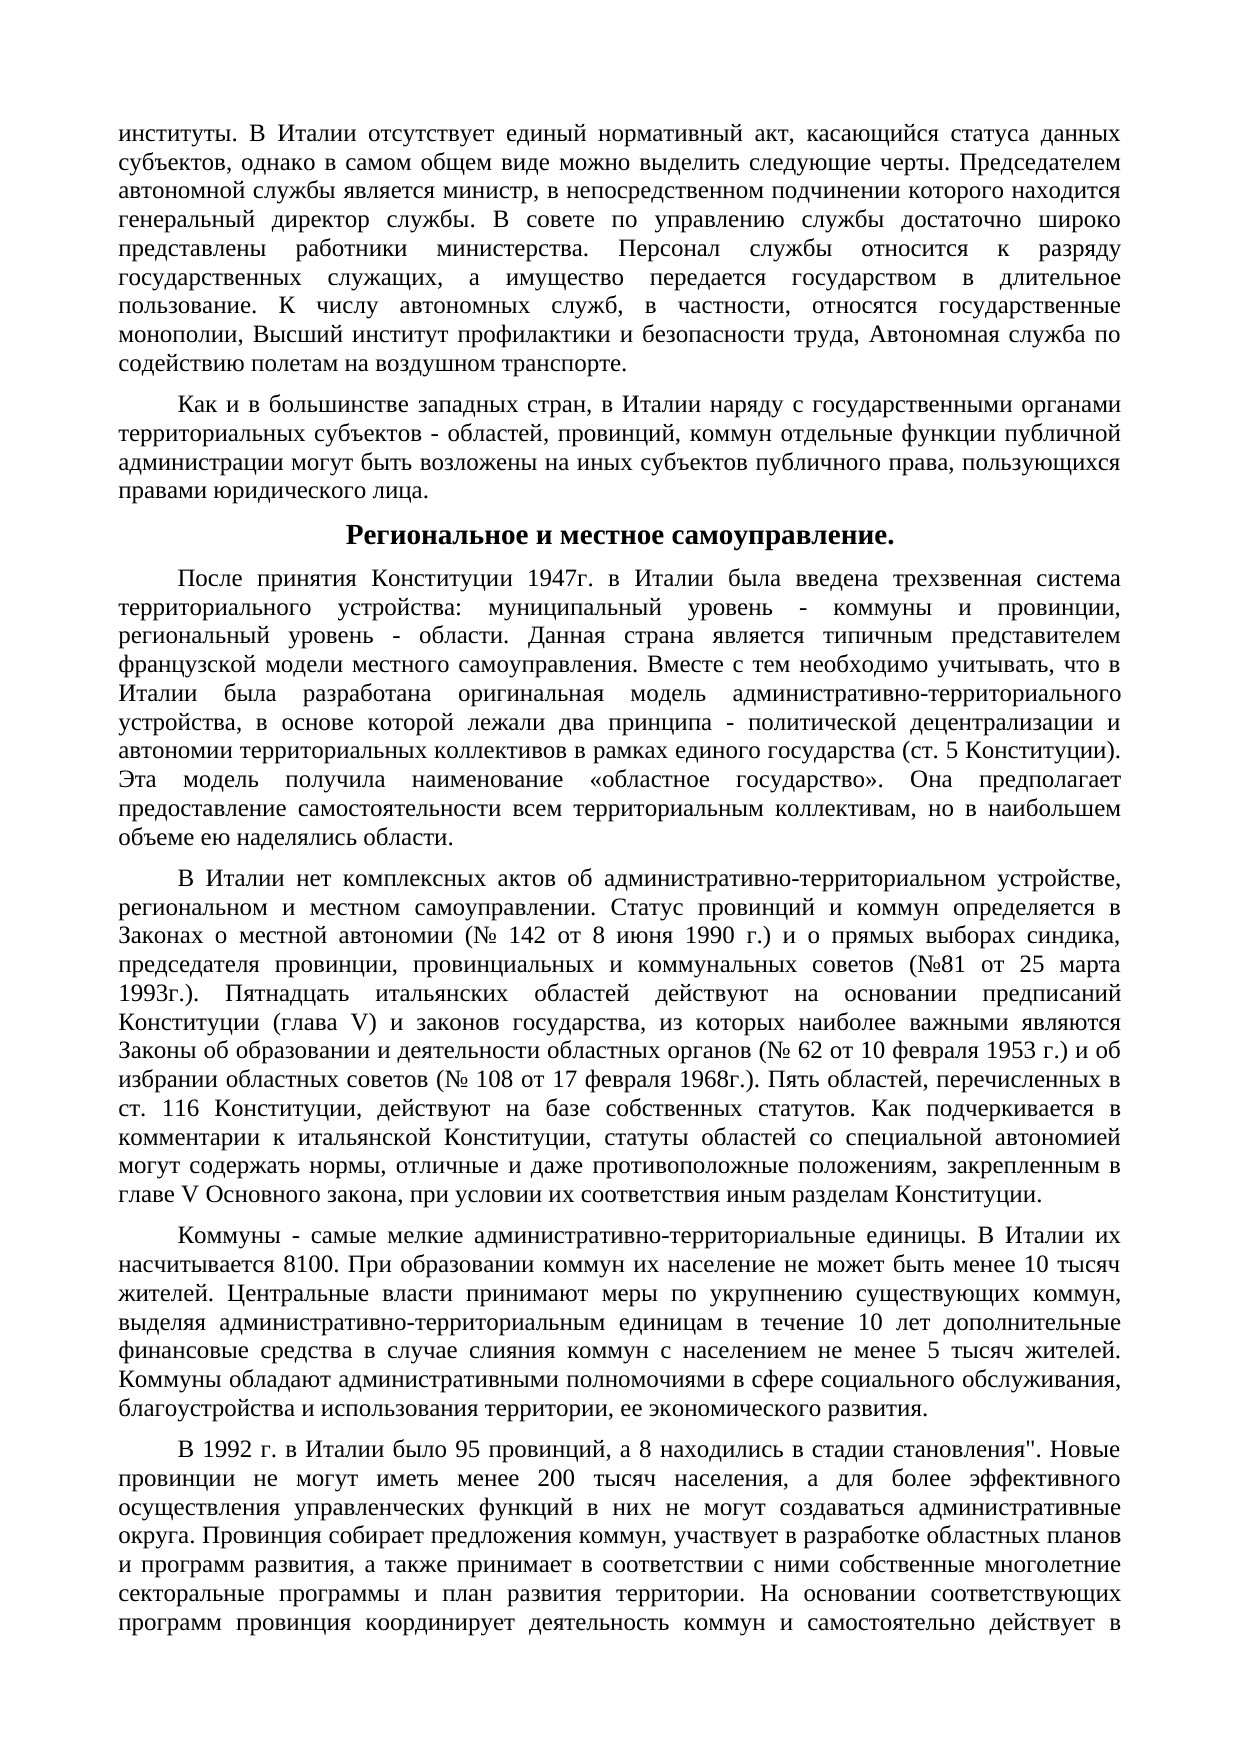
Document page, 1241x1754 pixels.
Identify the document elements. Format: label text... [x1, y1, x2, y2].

text После принятия Конституции 1947г. в Италии была введена трехзвенная система территориального устройства: муниципальный уровень - коммуны и провинции, региональный уровень - области. Данная страна является типичным представителем французской модели местного самоуправления. Вместе с тем необходимо учитывать, что в Италии была разработана оригинальная модель административно-территориального устройства, в основе которой лежали два принципа - политической децентрализации и автономии территориальных коллективов в рамках единого государства (ст. 5 Конституции). Эта модель получила наименование «областное государство». Она предполагает предоставление самостоятельности всем территориальным коллективам, но в наибольшем объеме ею наделялись области. [118, 563, 1122, 850]
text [118, 1434, 1122, 1635]
text Коммуны - самые мелкие административно-территориальные единицы. В Италии их насчитывается 8100. При образовании коммун их население не может быть менее 10 тысяч жителей. Центральные власти принимают меры по укрупнению существующих коммун, выделяя административно-территориальным единицам в течение 10 лет дополнительные финансовые средства в случае слияния коммун с населением не менее 5 тысяч жителей. Коммуны обладают административными полномочиями в сфере социального обслуживания, благоустройства и использования территории, ее экономического развития. [118, 1220, 1122, 1422]
text Как и в большинстве западных стран, в Италии наряду с государственными органами территориальных субъектов - областей, провинций, коммун отдельные функции публичной администрации могут быть возложены на иных субъектов публичного права, пользующихся правами юридического лица. [118, 389, 1122, 504]
text Региональное и местное самоуправление. [118, 517, 1122, 550]
text В Италии нет комплексных актов об административно-территориальном устройстве, региональном и местном самоуправлении. Статус провинций и коммун определяется в Законах о местной автономии (№ 142 от 8 июня 1990 г.) и о прямых выборах синдика, председателя провинции, провинциальных и коммунальных советов (№81 от 25 марта 1993г.). Пятнадцать итальянских областей действуют на основании предписаний Конституции (глава V) и законов государства, из которых наиболее важными являются Законы об образовании и деятельности областных органов (№ 62 от 10 февраля 1953 г.) и об избрании областных советов (№ 108 от 17 февраля 1968г.). Пять областей, перечисленных в ст. 116 Конституции, действуют на базе собственных статутов. Как подчеркивается в комментарии к итальянской Конституции, статуты областей со специальной автономией могут содержать нормы, отличные и даже противоположные положениям, закрепленным в главе V Основного закона, при условии их соответствия иным разделам Конституции. [118, 863, 1122, 1208]
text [118, 118, 1122, 377]
